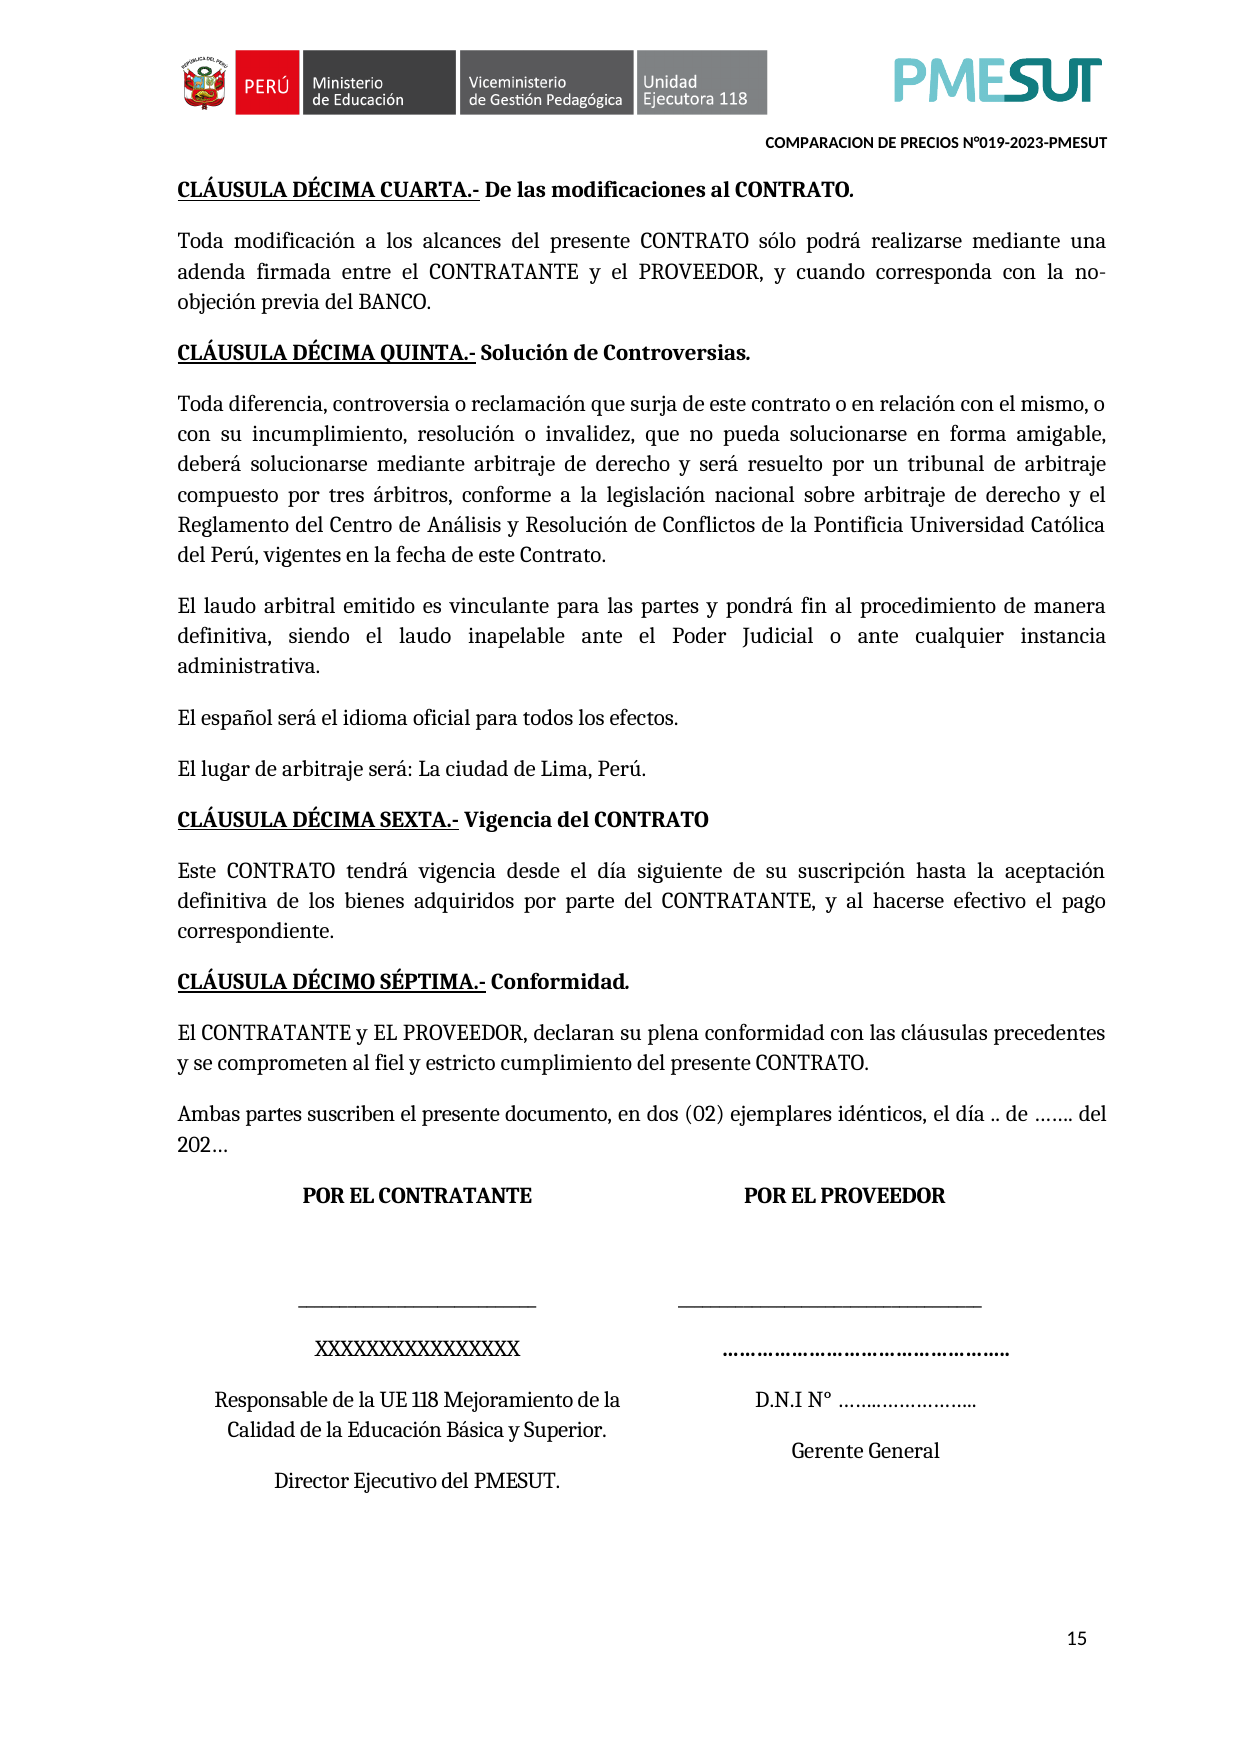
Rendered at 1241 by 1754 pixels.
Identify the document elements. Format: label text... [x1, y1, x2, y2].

text CLÁUSULA DÉCIMA QUINTA.- Solución de Controversias. [177, 340, 1107, 366]
picture [886, 56, 1108, 105]
text CLÁUSULA DÉCIMO SÉPTIMA.- Conformidad. [177, 969, 1107, 995]
text El laudo arbitral emitido es vinculante para las partes y pondrá fin al procedimiento de manera definitiva, siendo el laudo inapelable ante el Poder Judicial o ante cualquier instancia administrativa. [177, 593, 1107, 679]
table_cell _____________________________________ ………………………………………….. D.N.I N° ……..…………….. Gerente General [657, 1285, 1137, 1518]
text CLÁUSULA DÉCIMA SEXTA.- Vigencia del CONTRATO [177, 806, 1107, 833]
text El CONTRATANTE y EL PROVEEDOR, declaran su plena conformidad con las cláusulas precedentes y se comprometen al fiel y estricto cumplimiento del presente CONTRATO. [177, 1020, 1107, 1076]
text Toda diferencia, controversia o reclamación que surja de este contrato o en relación con el mismo, o con su incumplimiento, resolución o invalidez, que no pueda solucionarse en forma amigable, deberá solucionarse mediante arbitraje de derecho y será resuelto por un tribunal de arbitraje compuesto por tres árbitros, conforme a la legislación nacional sobre arbitraje de derecho y el Reglamento del Centro de Análisis y Resolución de Conflictos de la Pontificia Universidad Católica del Perú, vigentes en la fecha de este Contrato. [177, 391, 1107, 568]
text El español será el idioma oficial para todos los efectos. [177, 704, 1107, 731]
text CLÁUSULA DÉCIMA CUARTA.- De las modificaciones al CONTRATO. [177, 177, 1107, 203]
table_header POR EL PROVEEDOR [657, 1183, 1137, 1284]
picture [175, 46, 772, 119]
text Ambas partes suscriben el presente documento, en dos (02) ejemplares idénticos, el día .. de ……. del 202… [177, 1101, 1107, 1158]
table_header POR EL CONTRATANTE [177, 1183, 657, 1284]
table_cell _____________________________ XXXXXXXXXXXXXXXX Responsable de la UE 118 Mejoramiento de la Calidad de la Educación Básica y Superior. Director Ejecutivo del PMESUT. [177, 1285, 657, 1518]
text El lugar de arbitraje será: La ciudad de Lima, Perú. [177, 755, 1107, 782]
text Este CONTRATO tendrá vigencia desde el día siguiente de su suscripción hasta la aceptación definitiva de los bienes adquiridos por parte del CONTRATANTE, y al hacerse efectivo el pago correspondiente. [177, 857, 1107, 944]
text Toda modificación a los alcances del presente CONTRATO sólo podrá realizarse mediante una adenda firmada entre el CONTRATANTE y el PROVEEDOR, y cuando corresponda con la no-objeción previa del BANCO. [177, 228, 1107, 315]
